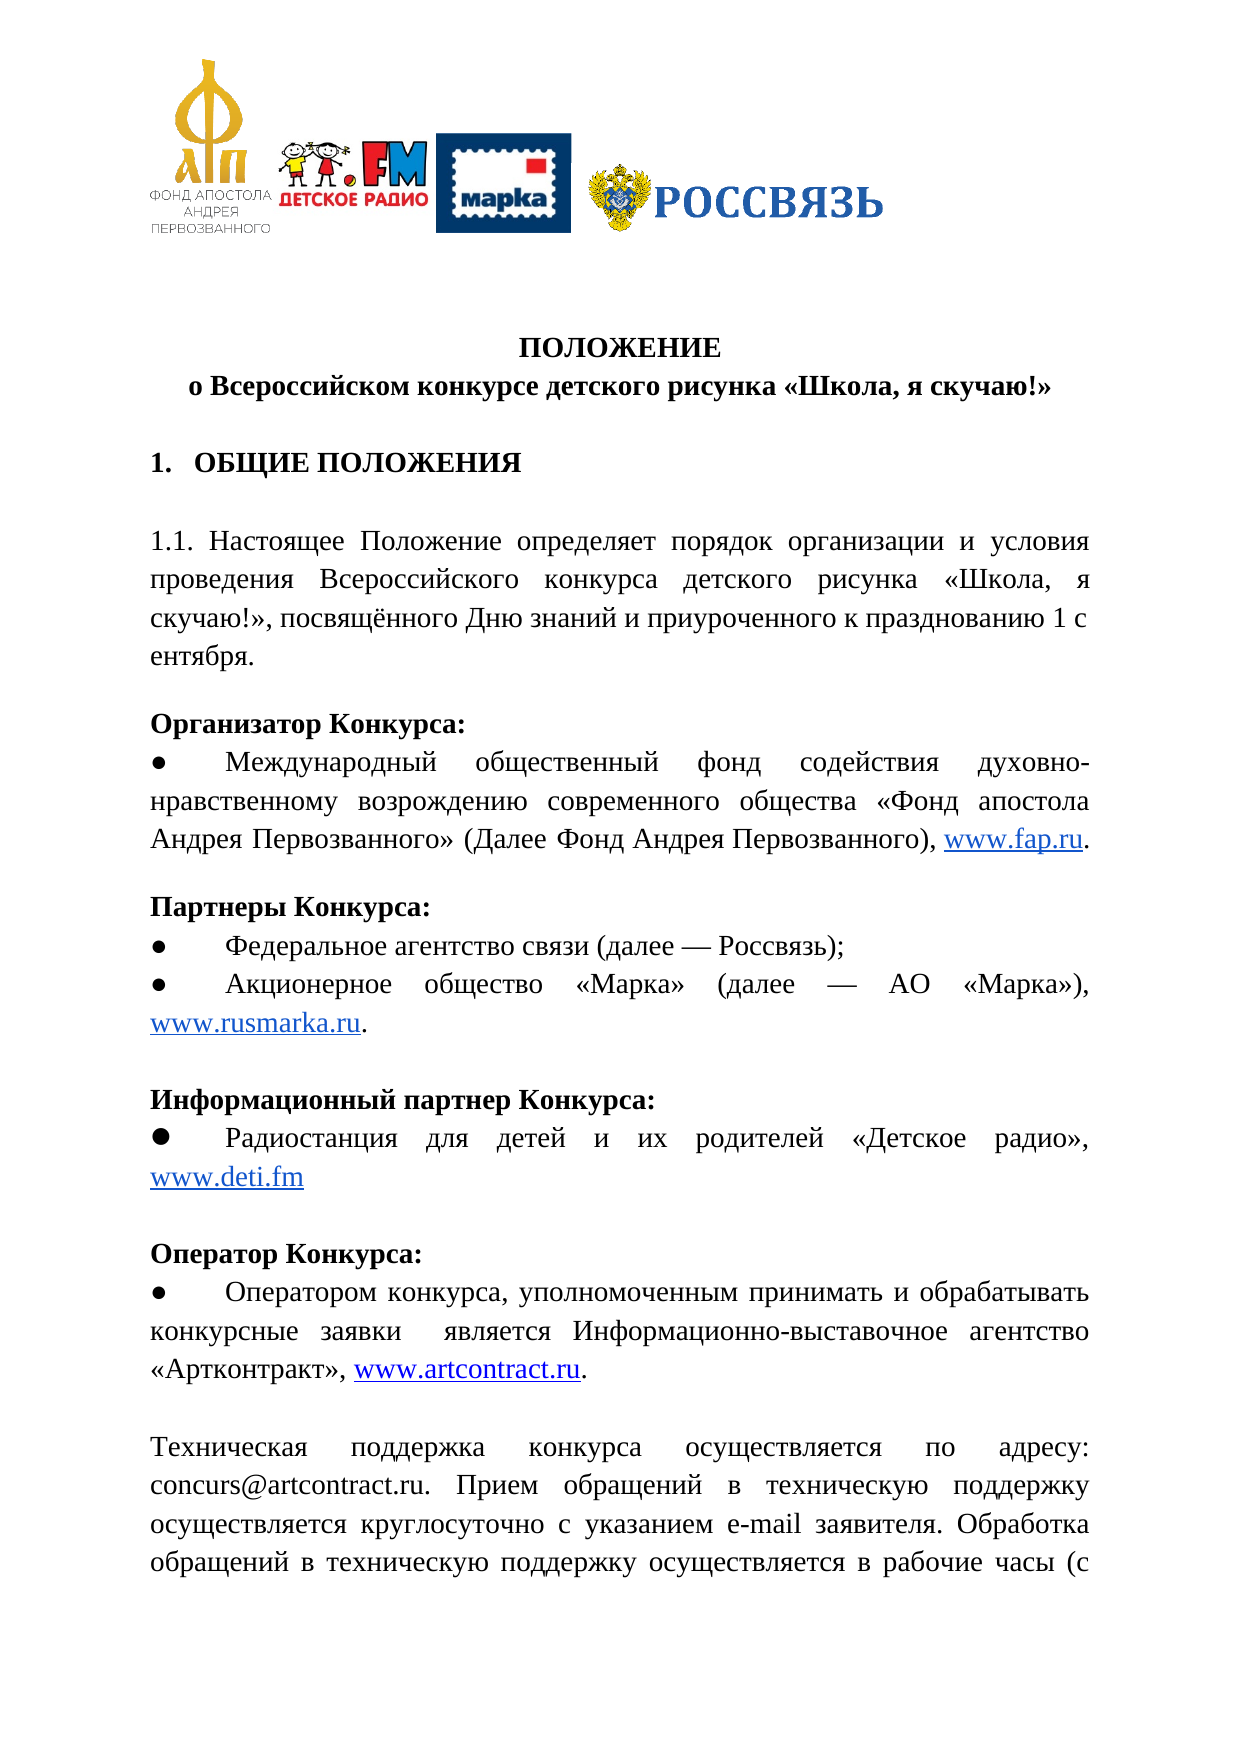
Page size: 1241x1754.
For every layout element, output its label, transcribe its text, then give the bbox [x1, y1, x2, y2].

text ● Акционерное общество «Марка» (далее — АО «Марка»), www.rusmarka.ru. [150, 966, 1090, 1038]
text 1. ОБЩИЕ ПОЛОЖЕНИЯ [150, 446, 1090, 479]
text о Всероссийском конкурсе детского рисунка «Школа, я скучаю!» [150, 368, 1090, 402]
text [150, 1429, 1090, 1578]
text ● Федеральное агентство связи (далее — Россвязь); [150, 928, 1090, 961]
list Радиостанция для детей и их родителей «Детское радио», www.deti.fm [150, 1120, 1090, 1192]
picture [150, 59, 889, 233]
text Оператор Конкурса: [150, 1236, 1090, 1269]
text Информационный партнер Конкурса: [150, 1082, 1090, 1115]
text ● Международный общественный фонд содействия духовно-нравственному возрождению современного общества «Фонд апостола Андрея Первозванного» (Далее Фонд Андрея Первозванного), www.fap.ru. [150, 744, 1090, 885]
text Организатор Конкурса: [150, 706, 1090, 739]
text ПОЛОЖЕНИЕ [150, 330, 1090, 363]
text Партнеры Конкурса: [150, 889, 1090, 923]
text 1.1. Настоящее Положение определяет порядок организации и условия проведения Всероссийского конкурса детского рисунка «Школа, я скучаю!», посвящённого Дню знаний и приуроченного к празднованию 1 сентября. [150, 523, 1090, 702]
text ● Оператором конкурса, уполномоченным принимать и обрабатывать конкурсные заявки является Информационно-выставочное агентство «Артконтракт», www.artcontract.ru. [150, 1274, 1090, 1385]
